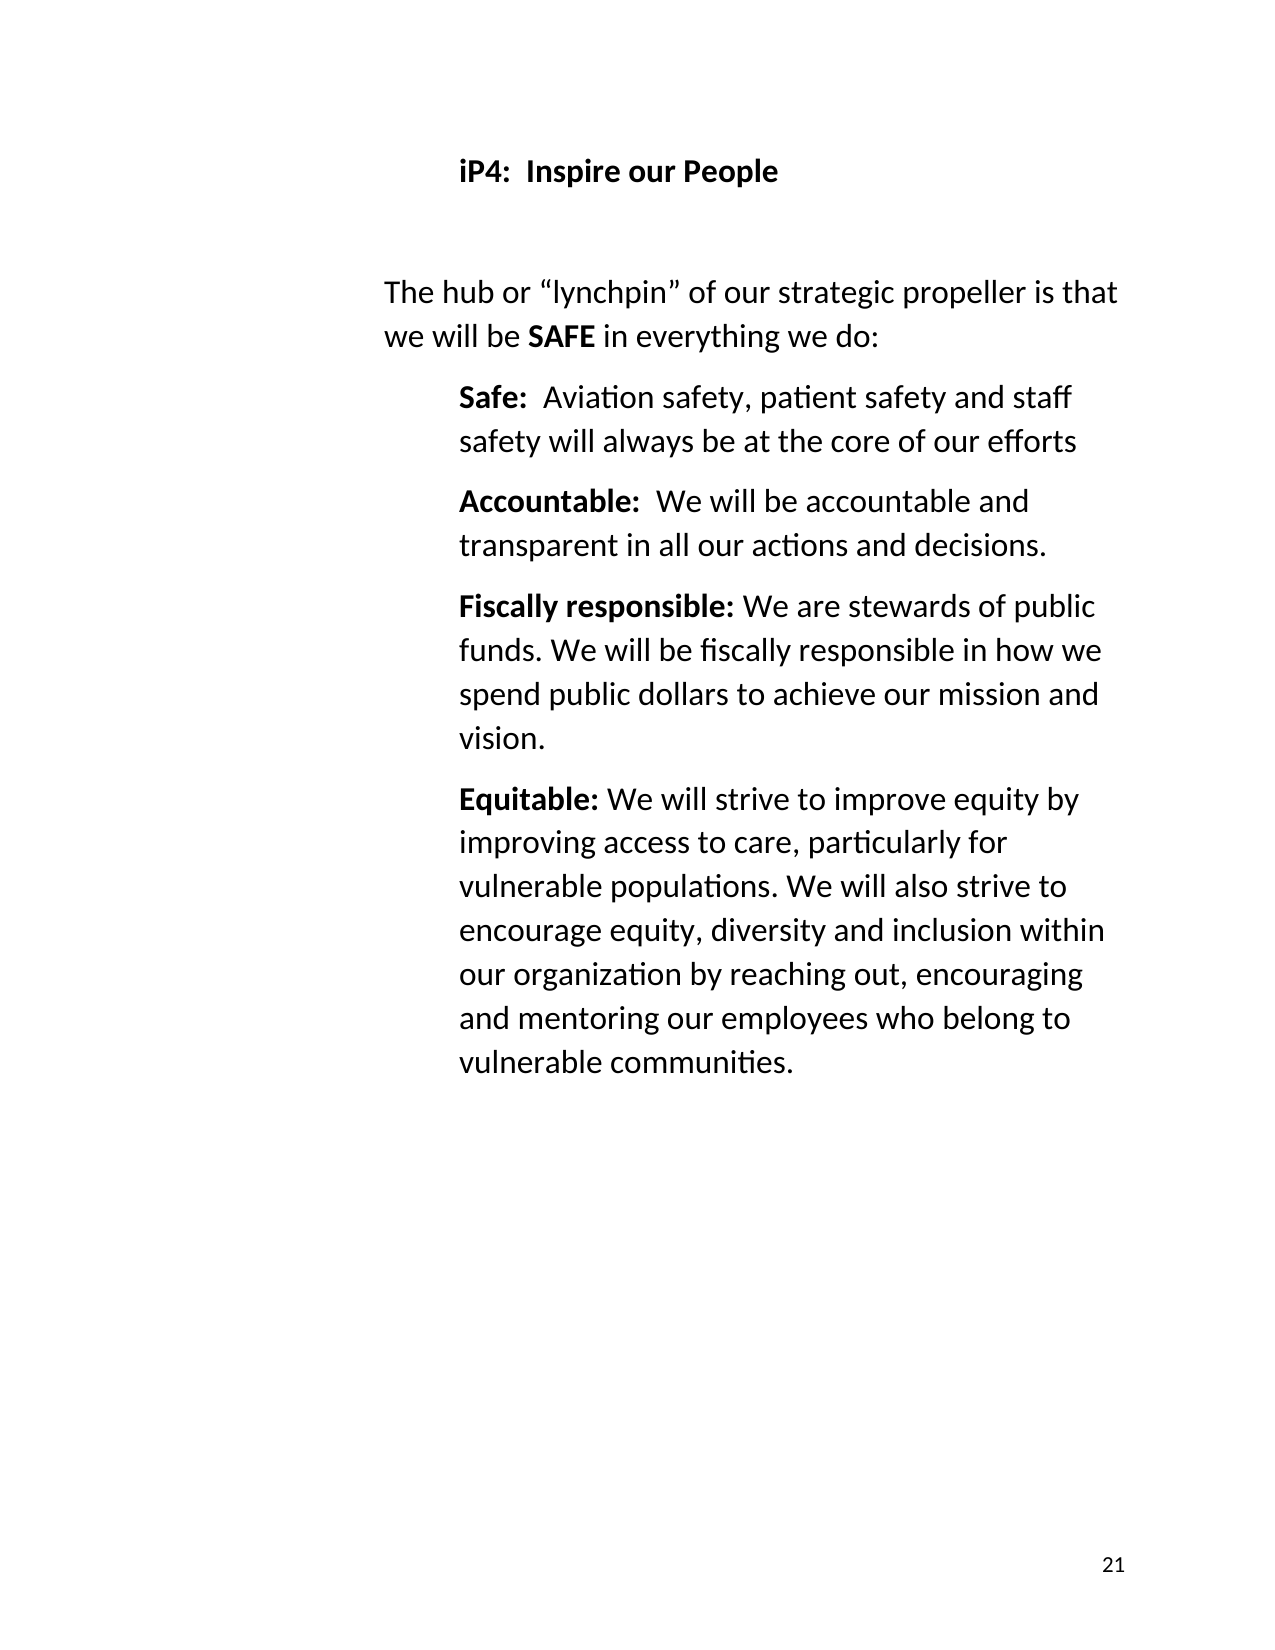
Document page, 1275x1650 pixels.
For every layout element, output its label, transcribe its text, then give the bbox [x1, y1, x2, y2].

text Safe: Aviation safety, patient safety and staff safety will always be at the core of our efforts [459, 376, 1125, 461]
text Accountable: We will be accountable and transparent in all our actions and decisions. [459, 480, 1125, 565]
text Equitable: We will strive to improve equity by improving access to care, particularly for vulnerable populations. We will also strive to encourage equity, diversity and inclusion within our organization by reaching out, encouraging and mentoring our employees who belong to vulnerable communities. [459, 777, 1125, 1082]
text iP4: Inspire our People [459, 150, 1125, 191]
text Fiscally responsible: We are stewards of public funds. We will be fiscally responsible in how we spend public dollars to achieve our mission and vision. [459, 585, 1125, 758]
text The hub or “lynchpin” of our strategic propeller is that we will be SAFE in everything we do: [384, 271, 1125, 356]
